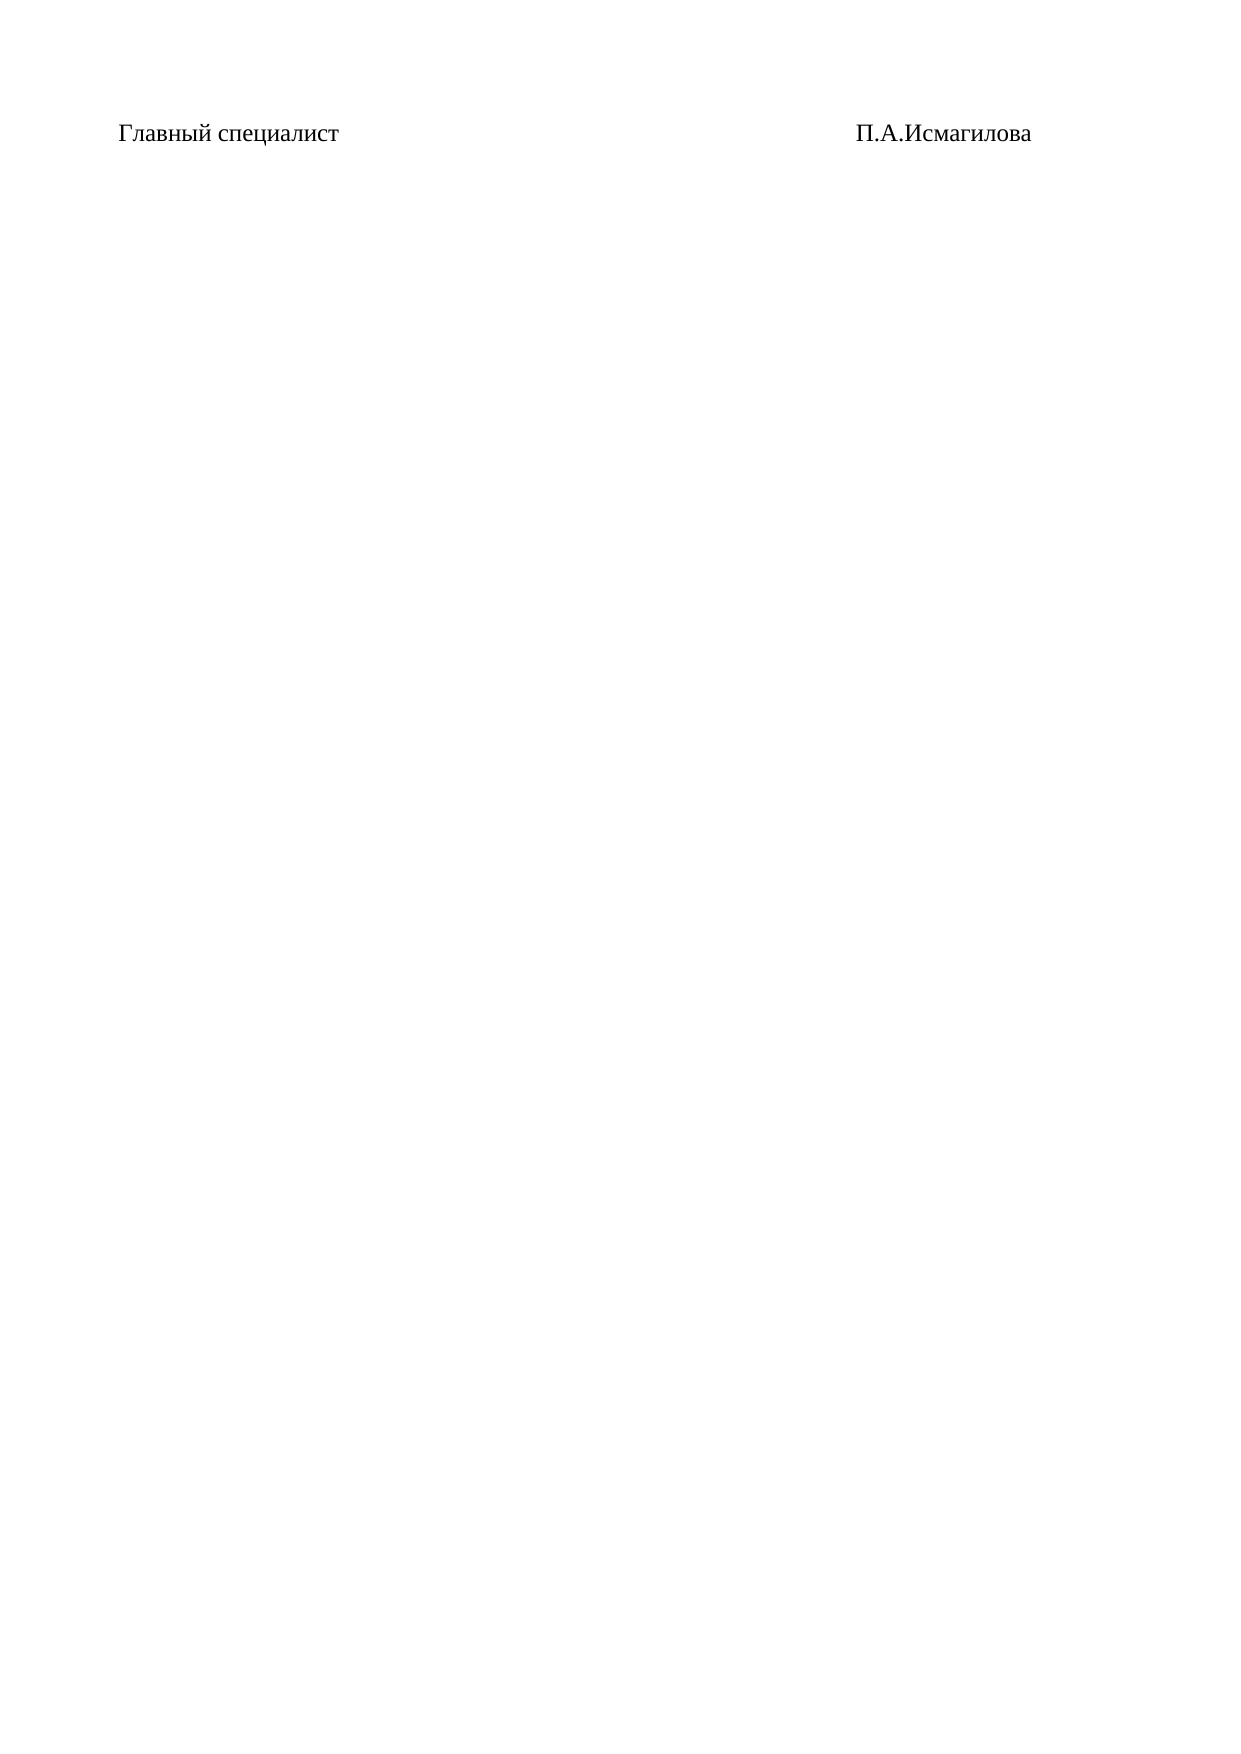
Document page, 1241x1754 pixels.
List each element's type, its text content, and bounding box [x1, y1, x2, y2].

text Главный специалист П.А.Исмагилова [118, 118, 1122, 147]
